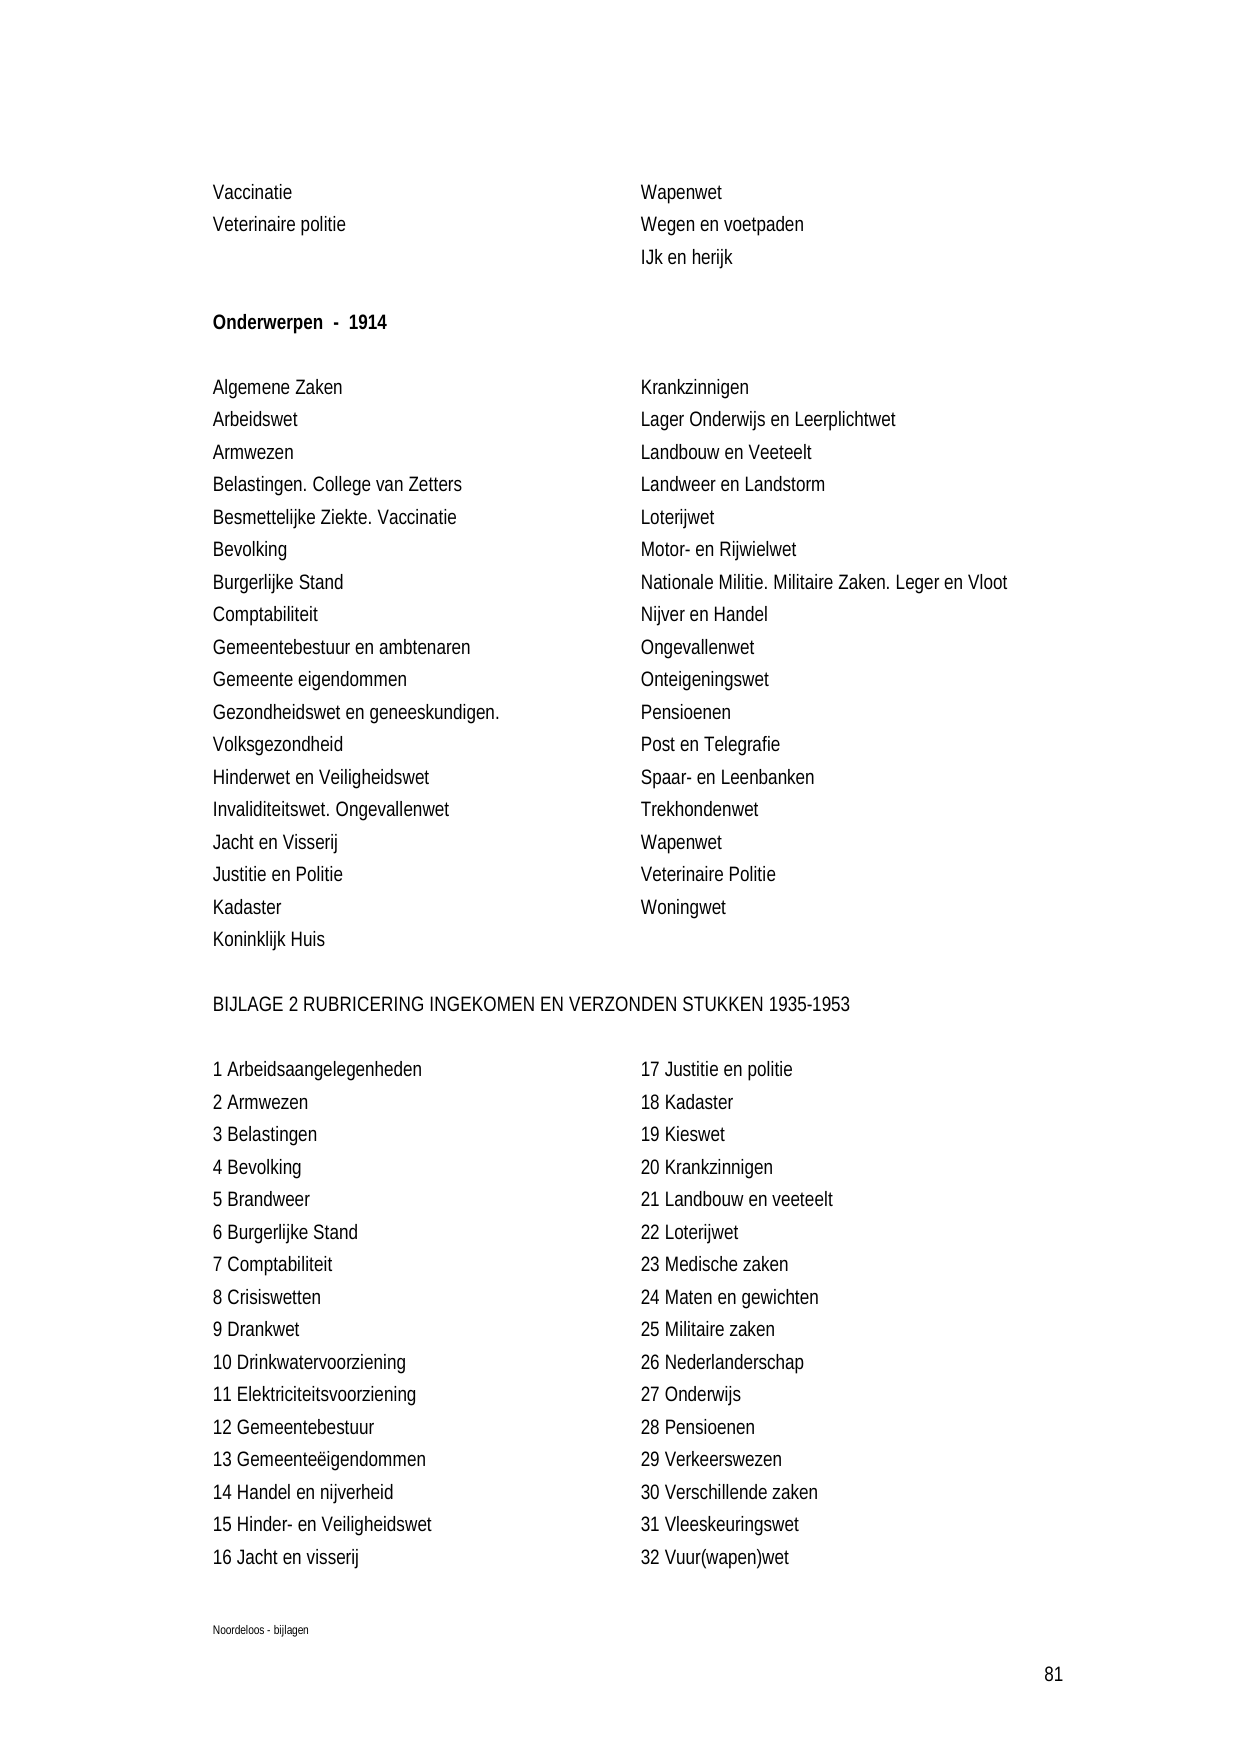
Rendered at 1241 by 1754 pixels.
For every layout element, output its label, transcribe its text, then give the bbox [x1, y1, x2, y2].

text Veterinaire politie [213, 204, 635, 236]
text Onderwerpen - 1914 [213, 301, 1063, 334]
text Invaliditeitswet. Ongevallenwet [213, 789, 635, 821]
text Algemene Zaken [213, 366, 635, 399]
text 25 Militaire zaken [641, 1309, 1063, 1341]
text 4 Bevolking [213, 1146, 635, 1179]
text 22 Loterijwet [641, 1211, 1063, 1244]
text 3 Belastingen [213, 1114, 635, 1146]
text Arbeidswet [213, 399, 635, 431]
text Loterijwet [641, 496, 1063, 529]
text 32 Vuur(wapen)wet [641, 1536, 1063, 1569]
text 12 Gemeentebestuur [213, 1406, 635, 1439]
text Gemeentebestuur en ambtenaren [213, 626, 635, 659]
text Jacht en Visserij [213, 821, 635, 854]
text Belastingen. College van Zetters [213, 464, 635, 496]
text 1 Arbeidsaangelegenheden [213, 1049, 635, 1081]
text Spaar- en Leenbanken [641, 756, 1063, 789]
text 23 Medische zaken [641, 1244, 1063, 1276]
text Nationale Militie. Militaire Zaken. Leger en Vloot [641, 561, 1063, 594]
text Post en Telegrafie [641, 724, 1063, 756]
text 8 Crisiswetten [213, 1276, 635, 1309]
text 10 Drinkwatervoorziening [213, 1341, 635, 1374]
text 31 Vleeskeuringswet [641, 1504, 1063, 1536]
text 9 Drankwet [213, 1309, 635, 1341]
text 27 Onderwijs [641, 1374, 1063, 1406]
text Krankzinnigen [641, 366, 1063, 399]
text Bevolking [213, 529, 635, 561]
text Gemeente eigendommen [213, 659, 635, 691]
text BIJLAGE 2 RUBRICERING INGEKOMEN EN VERZONDEN STUKKEN 1935-1953 [213, 984, 1063, 1016]
text Veterinaire Politie [641, 854, 1063, 886]
text Hinderwet en Veiligheidswet [213, 756, 635, 789]
text 20 Krankzinnigen [641, 1146, 1063, 1179]
text Nijver en Handel [641, 594, 1063, 626]
text 17 Justitie en politie [641, 1049, 1063, 1081]
text 26 Nederlanderschap [641, 1341, 1063, 1374]
text 11 Elektriciteitsvoorziening [213, 1374, 635, 1406]
text 29 Verkeerswezen [641, 1439, 1063, 1471]
text Trekhondenwet [641, 789, 1063, 821]
text Landweer en Landstorm [641, 464, 1063, 496]
text 28 Pensioenen [641, 1406, 1063, 1439]
text 30 Verschillende zaken [641, 1471, 1063, 1504]
text 2 Armwezen [213, 1081, 635, 1114]
text Pensioenen [641, 691, 1063, 724]
text 21 Landbouw en veeteelt [641, 1179, 1063, 1211]
text 14 Handel en nijverheid [213, 1471, 635, 1504]
text Justitie en Politie [213, 854, 635, 886]
text Burgerlijke Stand [213, 561, 635, 594]
text Armwezen [213, 431, 635, 464]
text Vaccinatie [213, 171, 635, 204]
text Wapenwet [641, 171, 1063, 204]
text Gezondheidswet en geneeskundigen. Volksgezondheid [213, 691, 635, 756]
text Wegen en voetpaden [641, 204, 1063, 236]
text 19 Kieswet [641, 1114, 1063, 1146]
text 15 Hinder- en Veiligheidswet [213, 1504, 635, 1536]
text Comptabiliteit [213, 594, 635, 626]
text IJk en herijk [641, 236, 1063, 269]
text Onteigeningswet [641, 659, 1063, 691]
text 16 Jacht en visserij [213, 1536, 635, 1569]
text Lager Onderwijs en Leerplichtwet [641, 399, 1063, 431]
text Woningwet [641, 886, 1063, 919]
text Motor- en Rijwielwet [641, 529, 1063, 561]
text Ongevallenwet [641, 626, 1063, 659]
text 7 Comptabiliteit [213, 1244, 635, 1276]
text 6 Burgerlijke Stand [213, 1211, 635, 1244]
text Wapenwet [641, 821, 1063, 854]
text 5 Brandweer [213, 1179, 635, 1211]
text Besmettelijke Ziekte. Vaccinatie [213, 496, 635, 529]
text Landbouw en Veeteelt [641, 431, 1063, 464]
text 24 Maten en gewichten [641, 1276, 1063, 1309]
text Koninklijk Huis [213, 919, 635, 951]
text 18 Kadaster [641, 1081, 1063, 1114]
text Kadaster [213, 886, 635, 919]
text 13 Gemeenteëigendommen [213, 1439, 635, 1471]
